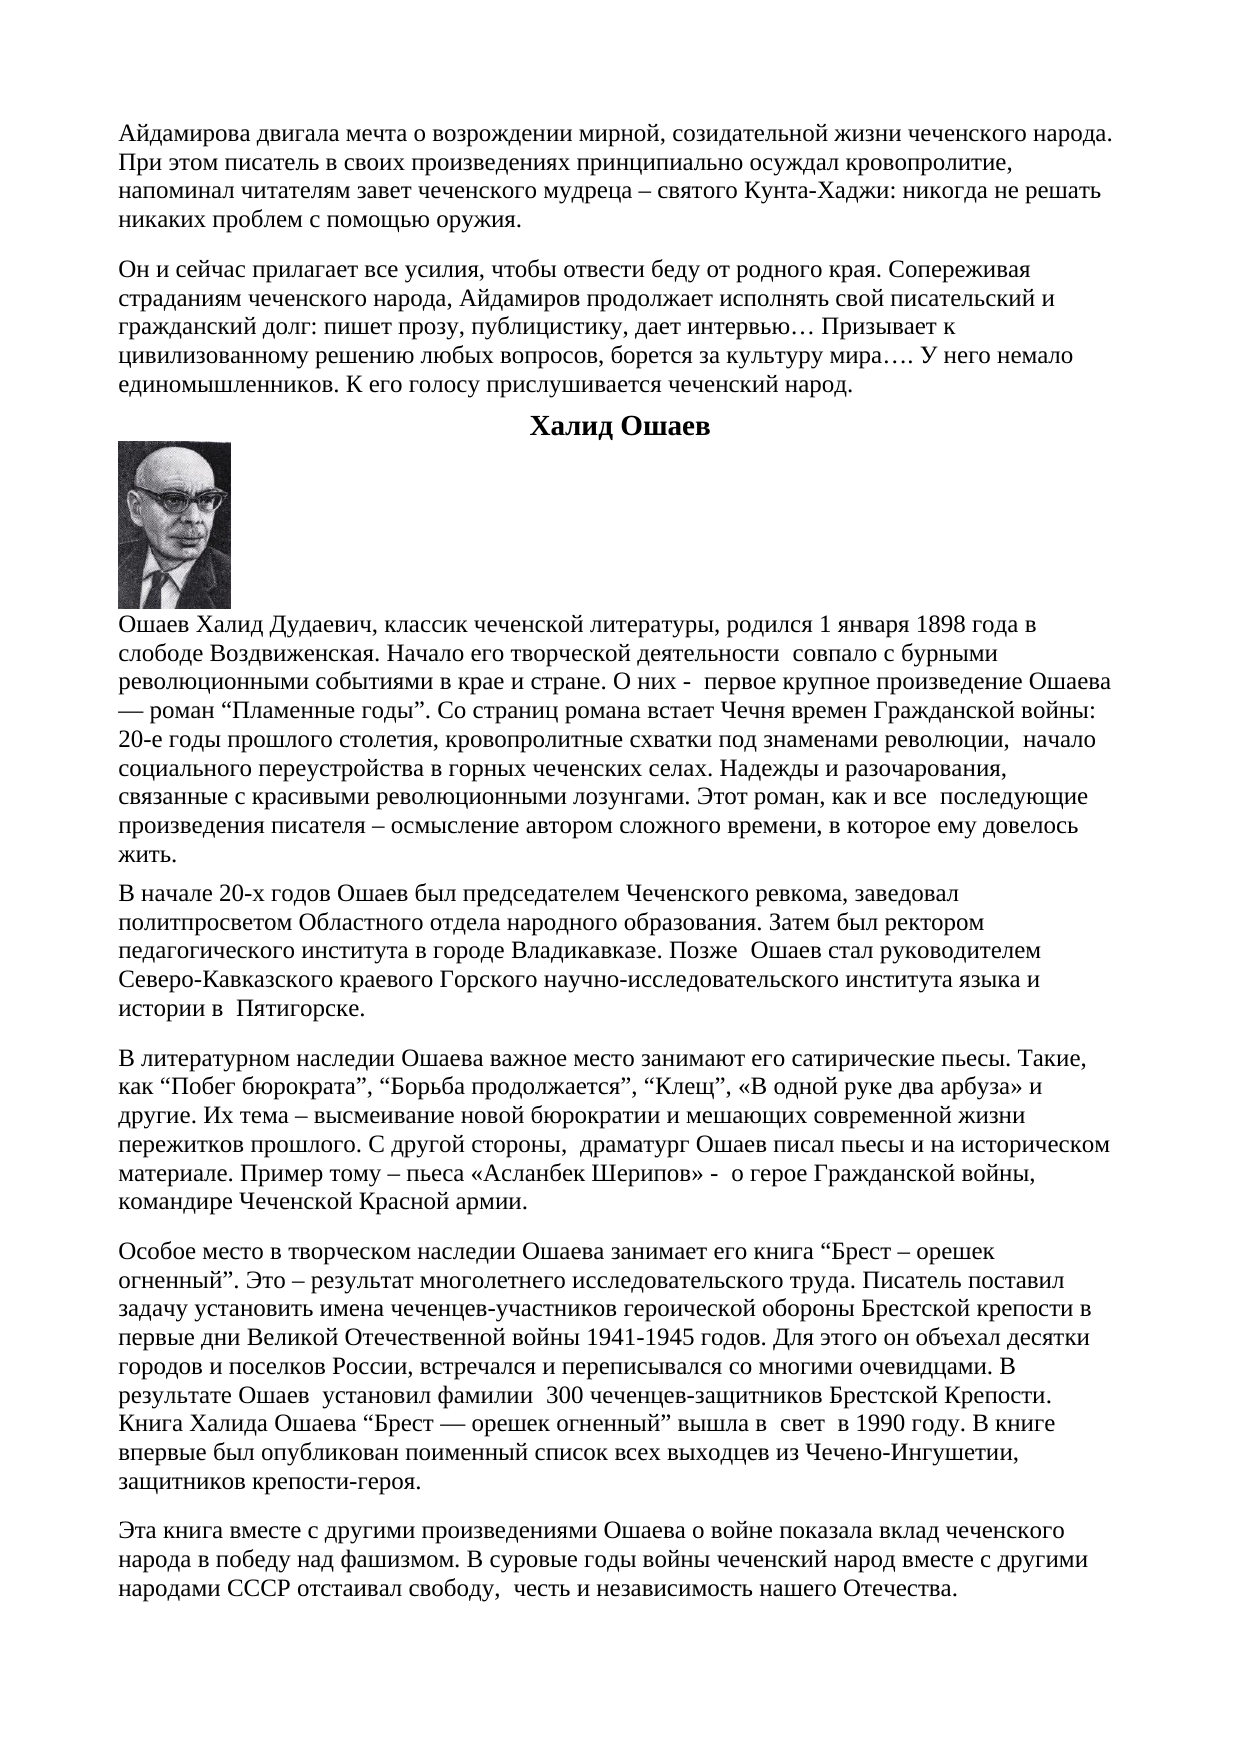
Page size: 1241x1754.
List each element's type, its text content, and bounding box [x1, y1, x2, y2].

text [118, 118, 1122, 233]
text Эта книга вместе с другими произведениями Ошаева о войне показала вклад чеченского народа в победу над фашизмом. В суровые годы войны чеченский народ вместе с другими народами СССР отстаивал свободу, честь и независимость нашего Отечества. [118, 1516, 1122, 1602]
text В начале 20-х годов Ошаев был председателем Чеченского ревкома, заведовал политпросветом Областного отдела народного образования. Затем был ректором педагогического института в городе Владикавказе. Позже Ошаев стал руководителем Северо-Кавказского краевого Горского научно-исследовательского института языка и истории в Пятигорске. [118, 878, 1122, 1022]
text Ошаев Халид Дудаевич, классик чеченской литературы, родился 1 января 1898 года в слободе Воздвиженская. Начало его творческой деятельности совпало с бурными революционными событиями в крае и стране. О них - первое крупное произведение Ошаева — роман “Пламенные годы”. Со страниц романа встает Чечня времен Гражданской войны: 20-е годы прошлого столетия, кровопролитные схватки под знаменами революции, начало социального переустройства в горных чеченских селах. Надежды и разочарования, связанные с красивыми революционными лозунгами. Этот роман, как и все последующие произведения писателя – осмысление автором сложного времени, в которое ему довелось жить. [118, 609, 1122, 868]
text Он и сейчас прилагает все усилия, чтобы отвести беду от родного края. Сопереживая страданиям чеченского народа, Айдамиров продолжает исполнять свой писательский и гражданский долг: пишет прозу, публицистику, дает интервью… Призывает к цивилизованному решению любых вопросов, борется за культуру мира…. У него немало единомышленников. К его голосу прислушивается чеченский народ. [118, 254, 1122, 398]
title Халид Ошаев [118, 408, 1122, 442]
text Особое место в творческом наследии Ошаева занимает его книга “Брест – орешек огненный”. Это – результат многолетнего исследовательского труда. Писатель поставил задачу установить имена чеченцев-участников героической обороны Брестской крепости в первые дни Великой Отечественной войны 1941-1945 годов. Для этого он объехал десятки городов и поселков России, встречался и переписывался со многими очевидцами. В результате Ошаев установил фамилии 300 чеченцев-защитников Брестской Крепости. Книга Халида Ошаева “Брест — орешек огненный” вышла в свет в 1990 году. В книге впервые был опубликован поименный список всех выходцев из Чечено-Ингушетии, защитников крепости-героя. [118, 1236, 1122, 1495]
text В литературном наследии Ошаева важное место занимают его сатирические пьесы. Такие, как “Побег бюрократа”, “Борьба продолжается”, “Клещ”, «В одной руке два арбуза» и другие. Их тема – высмеивание новой бюрократии и мешающих современной жизни пережитков прошлого. С другой стороны, драматург Ошаев писал пьесы и на историческом материале. Пример тому – пьеса «Асланбек Шерипов» - о герое Гражданской войны, командире Чеченской Красной армии. [118, 1043, 1122, 1215]
picture [118, 441, 231, 609]
